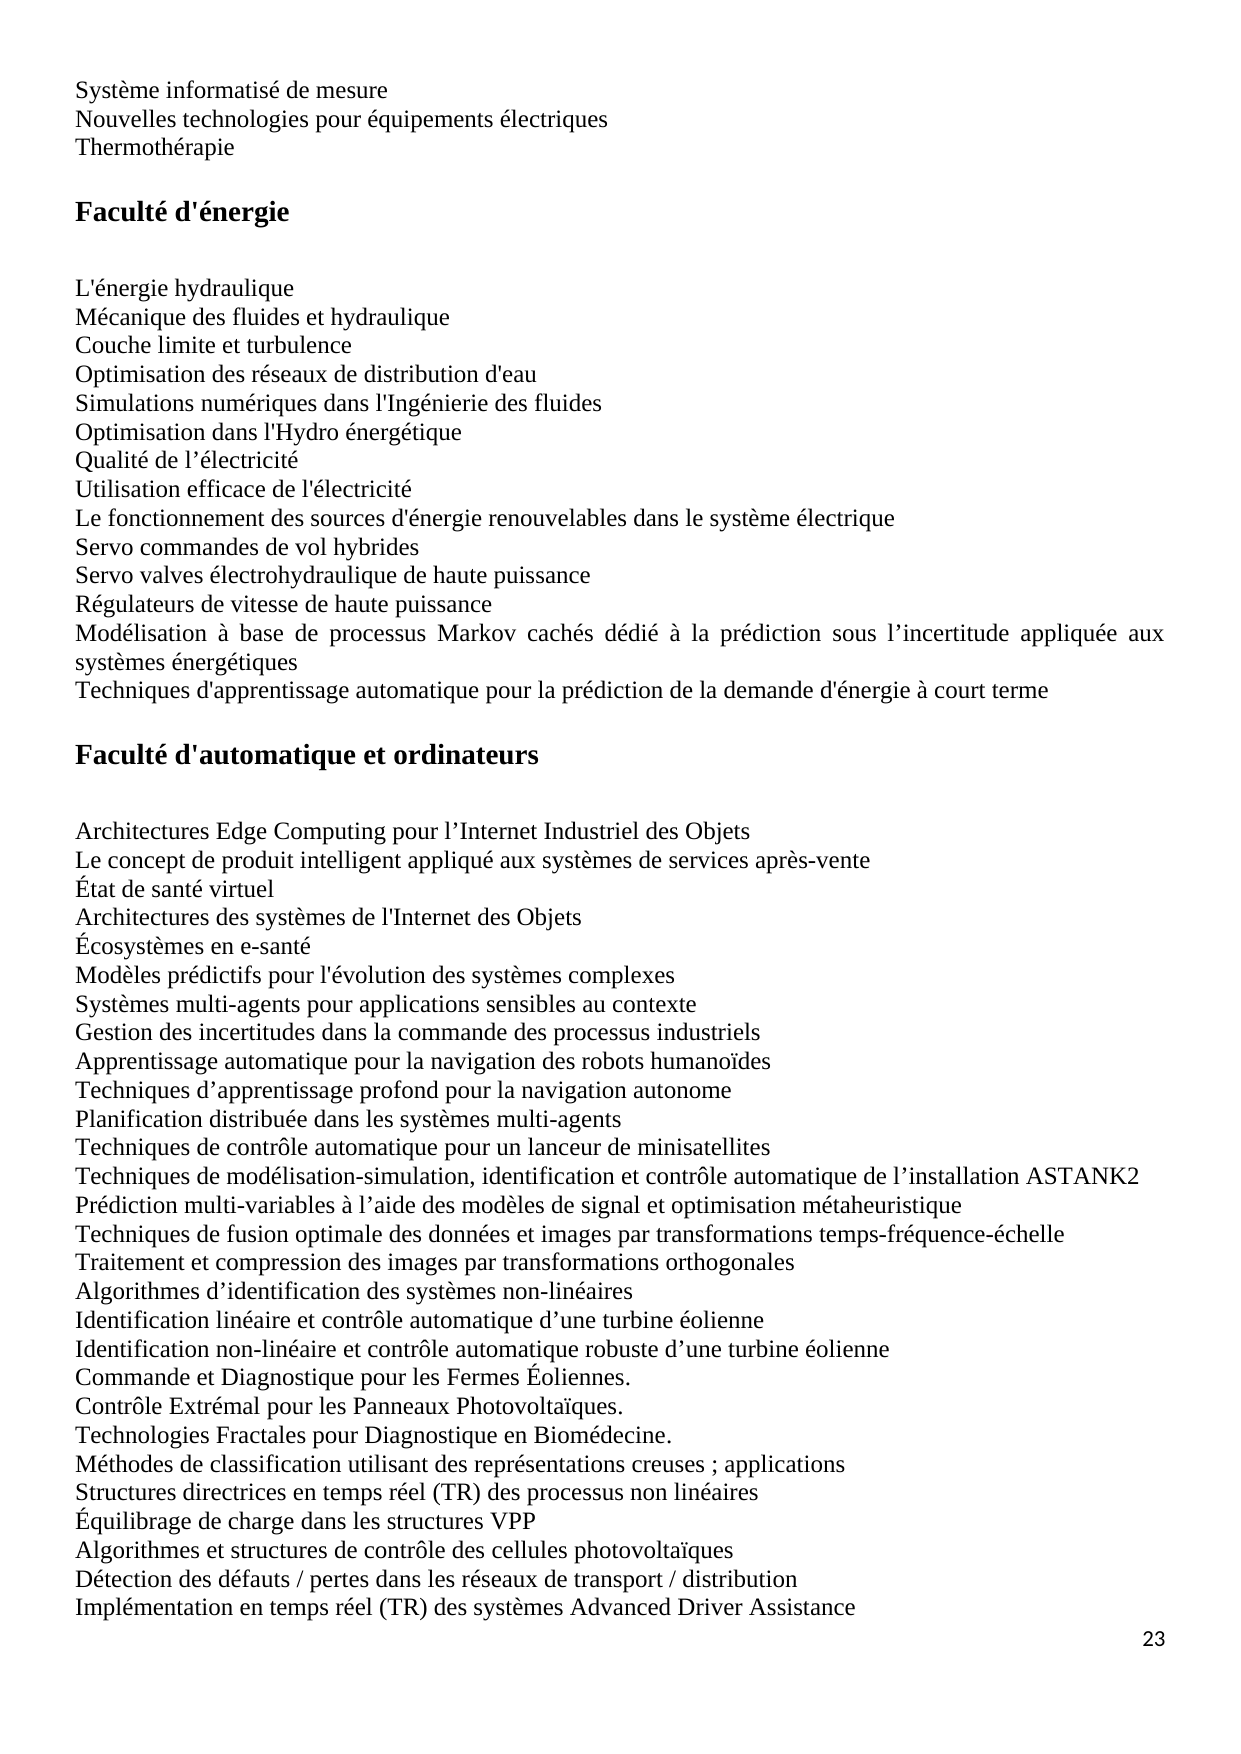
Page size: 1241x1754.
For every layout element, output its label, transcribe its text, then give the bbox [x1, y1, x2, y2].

text Apprentissage automatique pour la navigation des robots humanoïdes [75, 1046, 1165, 1075]
text Utilisation efficace de l'électricité [75, 474, 1165, 503]
text Simulations numériques dans l'Ingénierie des fluides [75, 388, 1165, 417]
text Techniques de fusion optimale des données et images par transformations temps-fréquence-échelle [75, 1219, 1165, 1247]
text Mécanique des fluides et hydraulique [75, 302, 1165, 331]
text Techniques de modélisation-simulation, identification et contrôle automatique de l’installation ASTANK2 [75, 1161, 1165, 1190]
text Implémentation en temps réel (TR) des systèmes Advanced Driver Assistance [75, 1592, 1165, 1621]
text Régulateurs de vitesse de haute puissance [75, 589, 1165, 618]
text Servo valves électrohydraulique de haute puissance [75, 561, 1165, 589]
text Modélisation à base de processus Markov cachés dédié à la prédiction sous l’incertitude appliquée aux systèmes énergétiques [75, 618, 1165, 676]
text Équilibrage de charge dans les structures VPP [75, 1506, 1165, 1535]
text Identification linéaire et contrôle automatique d’une turbine éolienne [75, 1305, 1165, 1334]
text Technologies Fractales pour Diagnostique en Biomédecine. [75, 1420, 1165, 1449]
text Optimisation des réseaux de distribution d'eau [75, 359, 1165, 388]
text Gestion des incertitudes dans la commande des processus industriels [75, 1017, 1165, 1046]
text Architectures des systèmes de l'Internet des Objets [75, 902, 1165, 931]
text Servo commandes de vol hybrides [75, 532, 1165, 561]
text Écosystèmes en e-santé [75, 931, 1165, 960]
text Le fonctionnement des sources d'énergie renouvelables dans le système électrique [75, 503, 1165, 532]
text Détection des défauts / pertes dans les réseaux de transport / distribution [75, 1564, 1165, 1592]
text Commande et Diagnostique pour les Fermes Éoliennes. [75, 1362, 1165, 1391]
text Structures directrices en temps réel (TR) des processus non linéaires [75, 1477, 1165, 1506]
text Qualité de l’électricité [75, 446, 1165, 474]
text Contrôle Extrémal pour les Panneaux Photovoltaïques. [75, 1391, 1165, 1420]
text Couche limite et turbulence [75, 331, 1165, 359]
text Identification non-linéaire et contrôle automatique robuste d’une turbine éolienne [75, 1334, 1165, 1362]
text Système informatisé de mesure [75, 75, 1165, 104]
text Optimisation dans l'Hydro énergétique [75, 417, 1165, 446]
text Techniques de contrôle automatique pour un lanceur de minisatellites [75, 1132, 1165, 1161]
text Traitement et compression des images par transformations orthogonales [75, 1247, 1165, 1276]
text Prédiction multi-variables à l’aide des modèles de signal et optimisation métaheuristique [75, 1190, 1165, 1219]
text Techniques d’apprentissage profond pour la navigation autonome [75, 1075, 1165, 1104]
text Algorithmes et structures de contrôle des cellules photovoltaïques [75, 1535, 1165, 1564]
text Thermothérapie [75, 132, 1165, 161]
text État de santé virtuel [75, 874, 1165, 902]
text Algorithmes d’identification des systèmes non-linéaires [75, 1276, 1165, 1305]
text L'énergie hydraulique [75, 273, 1165, 302]
subtitle Faculté d'énergie [75, 194, 1165, 228]
text Systèmes multi-agents pour applications sensibles au contexte [75, 989, 1165, 1017]
text Modèles prédictifs pour l'évolution des systèmes complexes [75, 960, 1165, 989]
text Méthodes de classification utilisant des représentations creuses ; applications [75, 1449, 1165, 1477]
text Le concept de produit intelligent appliqué aux systèmes de services après-vente [75, 845, 1165, 874]
subtitle Faculté d'automatique et ordinateurs [75, 737, 1165, 771]
text Techniques d'apprentissage automatique pour la prédiction de la demande d'énergie à court terme [75, 676, 1165, 704]
text Architectures Edge Computing pour l’Internet Industriel des Objets [75, 816, 1165, 845]
text Planification distribuée dans les systèmes multi-agents [75, 1104, 1165, 1132]
text Nouvelles technologies pour équipements électriques [75, 104, 1165, 132]
